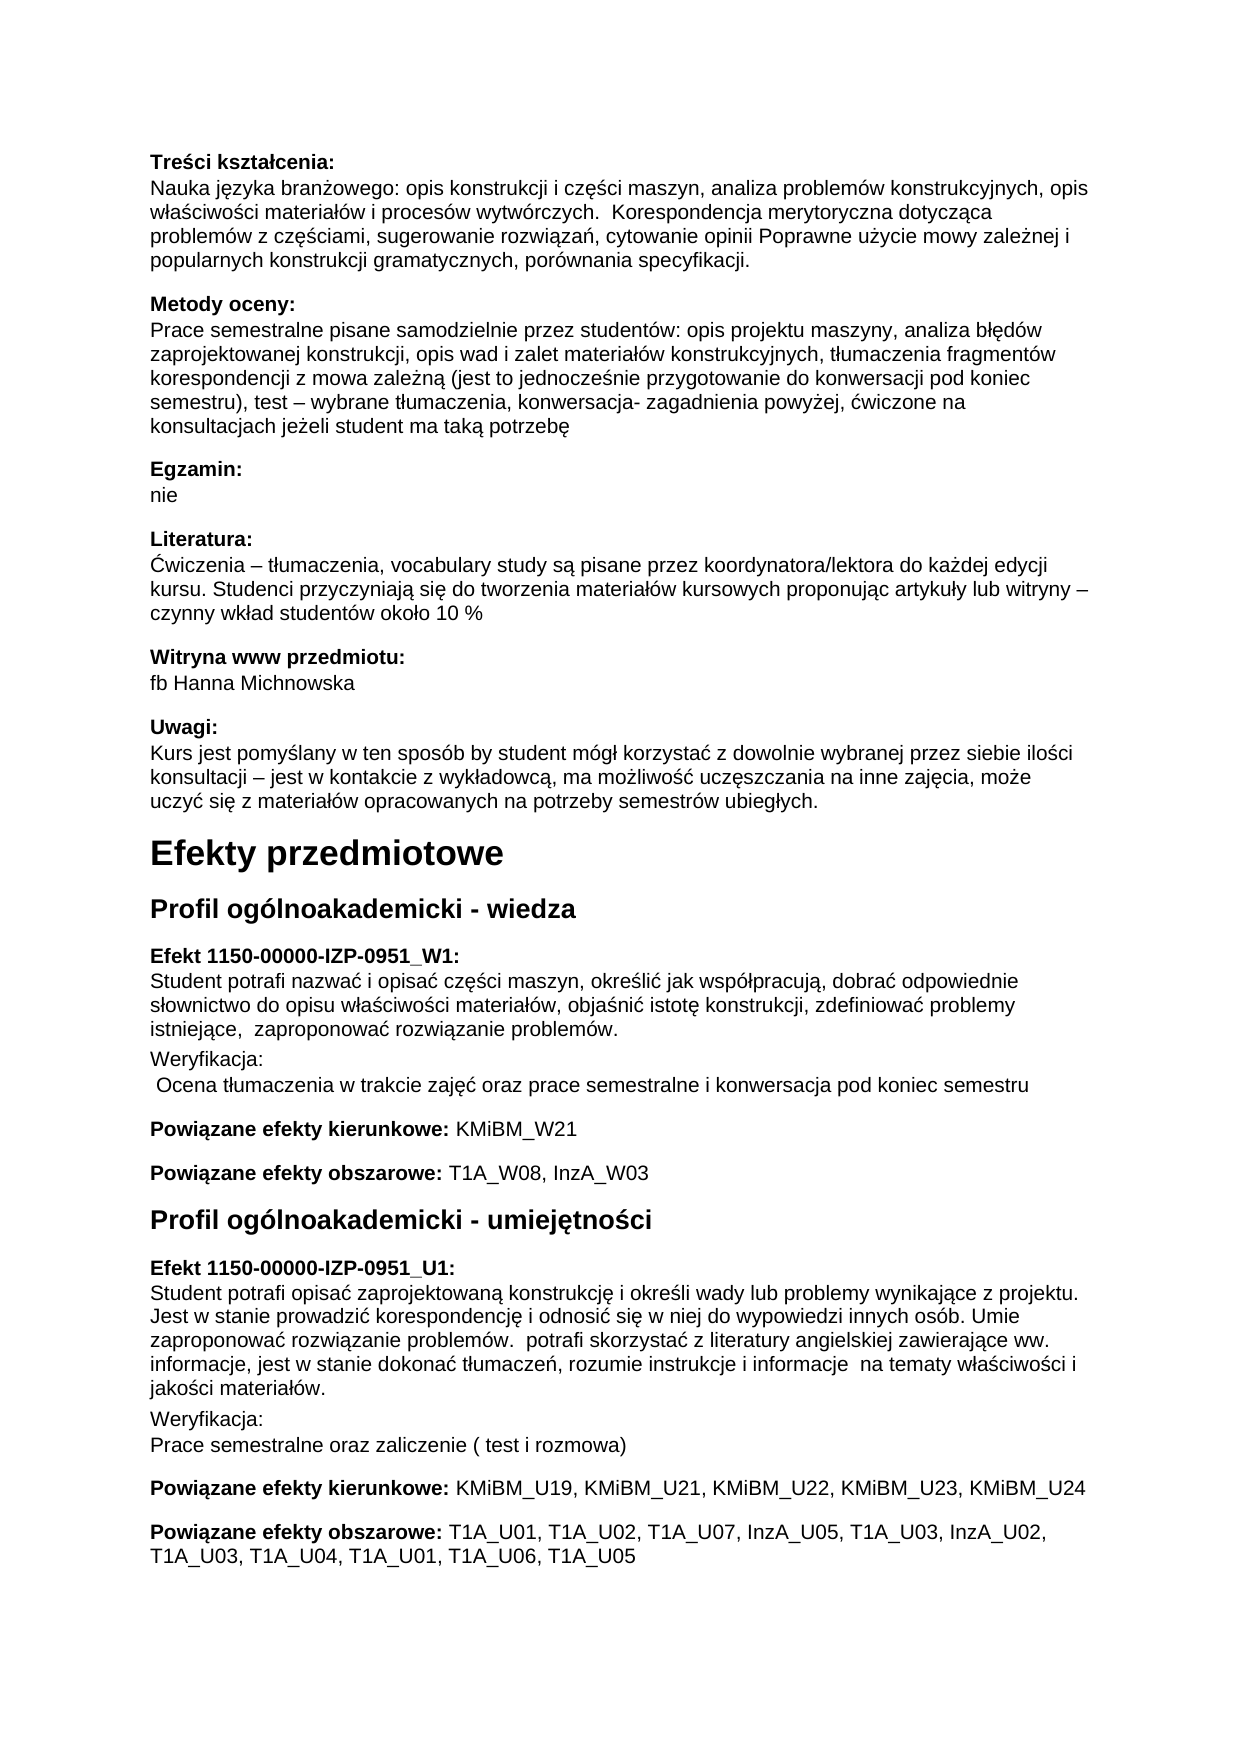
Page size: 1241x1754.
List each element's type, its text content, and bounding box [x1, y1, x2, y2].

text Powiązane efekty obszarowe: T1A_U01, T1A_U02, T1A_U07, InzA_U05, T1A_U03, InzA_U02, T1A_U03, T1A_U04, T1A_U01, T1A_U06, T1A_U05 [150, 1520, 1090, 1568]
text Ocena tłumaczenia w trakcie zajęć oraz prace semestralne i konwersacja pod koniec semestru [150, 1073, 1090, 1097]
text fb Hanna Michnowska [150, 671, 1090, 695]
text Prace semestralne pisane samodzielnie przez studentów: opis projektu maszyny, analiza błędów zaprojektowanej konstrukcji, opis wad i zalet materiałów konstrukcyjnych, tłumaczenia fragmentów korespondencji z mowa zależną (jest to jednocześnie przygotowanie do konwersacji pod koniec semestru), test – wybrane tłumaczenia, konwersacja- zagadnienia powyżej, ćwiczone na konsultacjach jeżeli student ma taką potrzebę [150, 318, 1090, 437]
text Powiązane efekty obszarowe: T1A_W08, InzA_W03 [150, 1161, 1090, 1184]
text Egzamin: [150, 457, 1090, 481]
text Weryfikacja: [150, 1047, 1090, 1071]
subtitle Profil ogólnoakademicki - wiedza [150, 893, 1090, 924]
text Literatura: [150, 527, 1090, 551]
text Student potrafi nazwać i opisać części maszyn, określić jak współpracują, dobrać odpowiednie słownictwo do opisu właściwości materiałów, objaśnić istotę konstrukcji, zdefiniować problemy istniejące, zaproponować rozwiązanie problemów. [150, 969, 1090, 1041]
text Uwagi: [150, 714, 1090, 738]
text Student potrafi opisać zaprojektowaną konstrukcję i określi wady lub problemy wynikające z projektu. Jest w stanie prowadzić korespondencję i odnosić się w niej do wypowiedzi innych osób. Umie zaproponować rozwiązanie problemów. potrafi skorzystać z literatury angielskiej zawierające ww. informacje, jest w stanie dokonać tłumaczeń, rozumie instrukcje i informacje na tematy właściwości i jakości materiałów. [150, 1280, 1090, 1400]
subtitle Efekty przedmiotowe [150, 832, 1090, 873]
text Prace semestralne oraz zaliczenie ( test i rozmowa) [150, 1432, 1090, 1456]
text Treści kształcenia: [150, 150, 1090, 174]
text Weryfikacja: [150, 1406, 1090, 1430]
text Efekt 1150-00000-IZP-0951_U1: [150, 1255, 1090, 1279]
text nie [150, 483, 1090, 507]
text Nauka języka branżowego: opis konstrukcji i części maszyn, analiza problemów konstrukcyjnych, opis właściwości materiałów i procesów wytwórczych. Korespondencja merytoryczna dotycząca problemów z częściami, sugerowanie rozwiązań, cytowanie opinii Poprawne użycie mowy zależnej i popularnych konstrukcji gramatycznych, porównania specyfikacji. [150, 176, 1090, 272]
text Kurs jest pomyślany w ten sposób by student mógł korzystać z dowolnie wybranej przez siebie ilości konsultacji – jest w kontakcie z wykładowcą, ma możliwość uczęszczania na inne zajęcia, może uczyć się z materiałów opracowanych na potrzeby semestrów ubiegłych. [150, 741, 1090, 812]
text Efekt 1150-00000-IZP-0951_W1: [150, 944, 1090, 968]
text Powiązane efekty kierunkowe: KMiBM_U19, KMiBM_U21, KMiBM_U22, KMiBM_U23, KMiBM_U24 [150, 1476, 1090, 1500]
text Powiązane efekty kierunkowe: KMiBM_W21 [150, 1117, 1090, 1141]
text Witryna www przedmiotu: [150, 645, 1090, 669]
subtitle Profil ogólnoakademicki - umiejętności [150, 1204, 1090, 1236]
text Ćwiczenia – tłumaczenia, vocabulary study są pisane przez koordynatora/lektora do każdej edycji kursu. Studenci przyczyniają się do tworzenia materiałów kursowych proponując artykuły lub witryny – czynny wkład studentów około 10 % [150, 553, 1090, 625]
text Metody oceny: [150, 292, 1090, 316]
